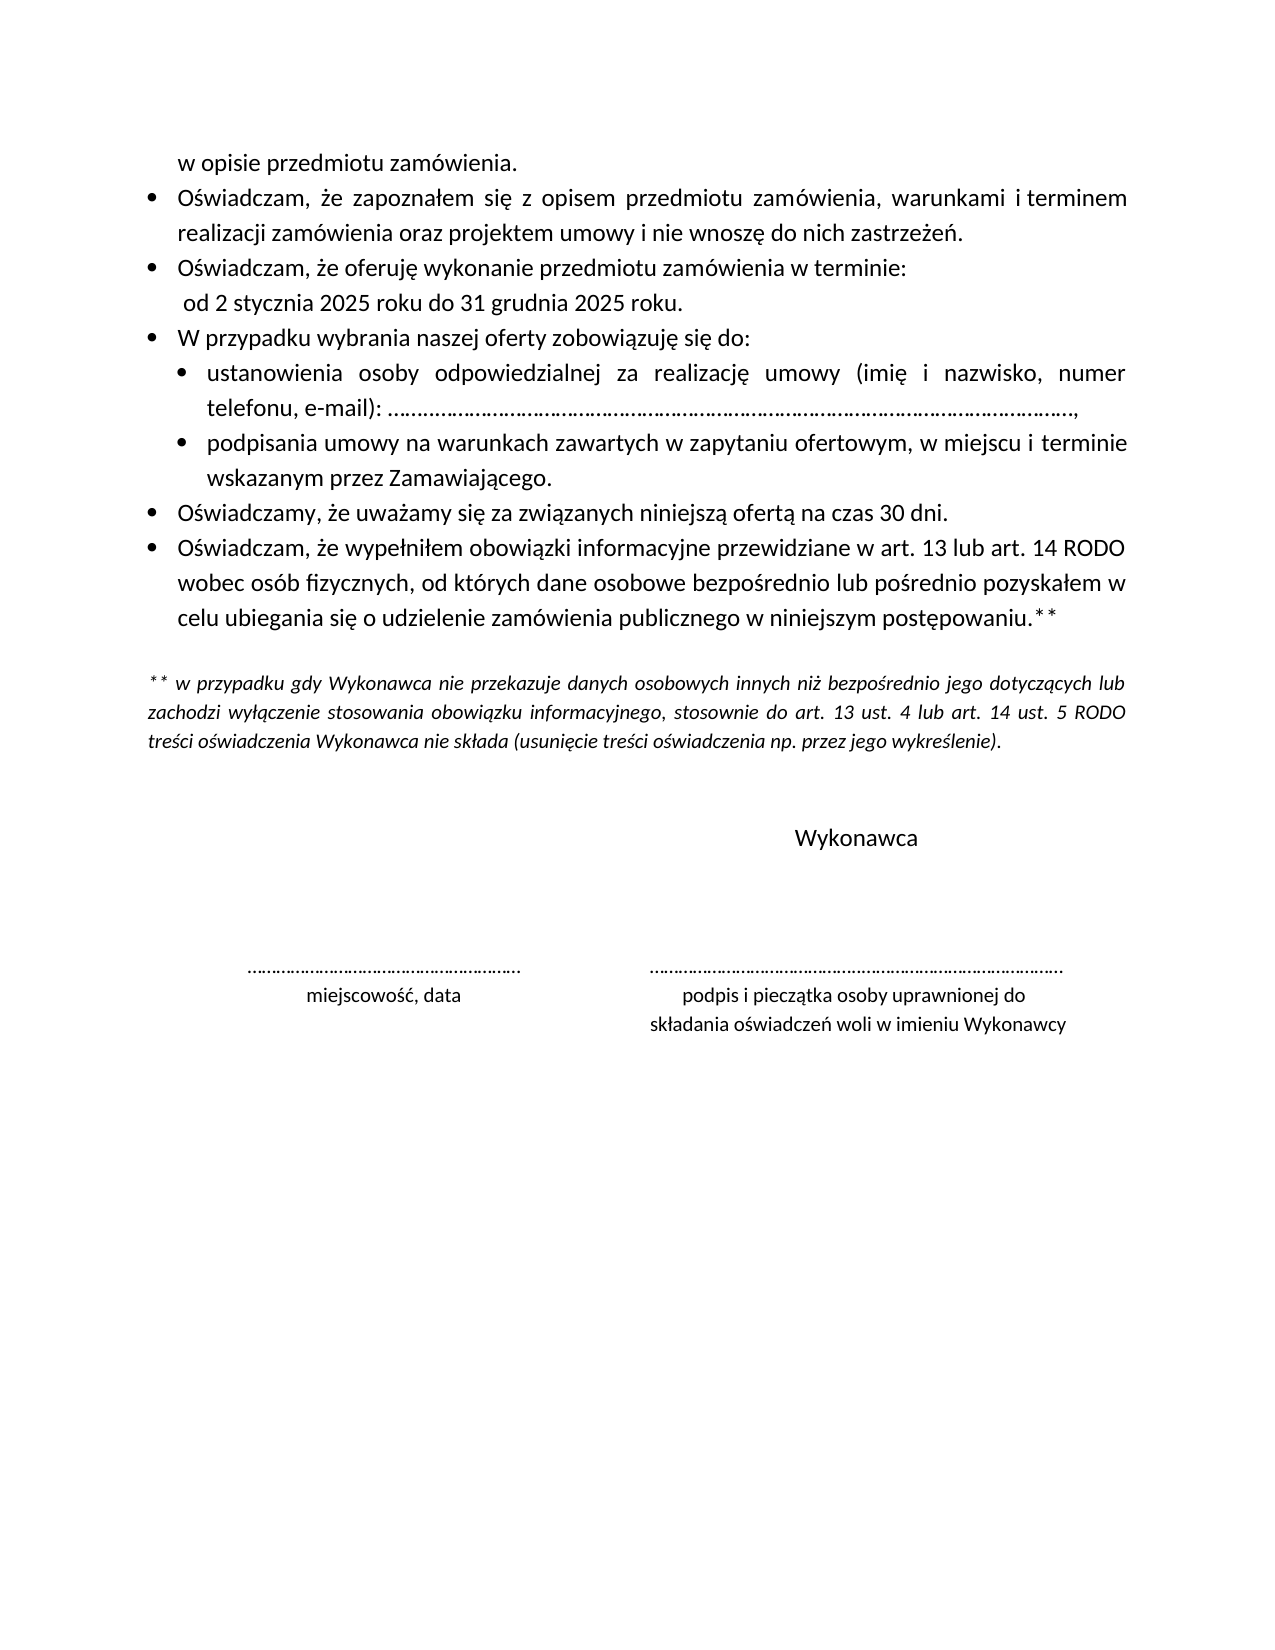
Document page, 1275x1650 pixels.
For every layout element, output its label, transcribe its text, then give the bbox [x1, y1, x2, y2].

list Oświadczam, że zapoznałem się z opisem przedmiotu zamówienia, warunkami i terminem realizacji zamówienia oraz projektem umowy i nie wnoszę do nich zastrzeżeń. [148, 183, 1127, 248]
list Oświadczam, że oferuję wykonanie przedmiotu zamówienia w terminie: od 2 stycznia 2025 roku do 31 grudnia 2025 roku. [148, 253, 1127, 318]
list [148, 148, 1127, 178]
list Oświadczamy, że uważamy się za związanych niniejszą ofertą na czas 30 dni. [148, 498, 1127, 528]
text składania oświadczeń woli w imieniu Wykonawcy [650, 1012, 1127, 1037]
text Wykonawca [148, 822, 1127, 852]
list W przypadku wybrania naszej oferty zobowiązuję się do: [148, 323, 1127, 353]
text miejscowość, data podpis i pieczątka osoby uprawnionej do [148, 982, 1127, 1008]
text ………………………………………………… ……………………………………..…………………………………… [148, 953, 1127, 979]
list Oświadczam, że wypełniłem obowiązki informacyjne przewidziane w art. 13 lub art. 14 RODO wobec osób fizycznych, od których dane osobowe bezpośrednio lub pośrednio pozyskałem w celu ubiegania się o udzielenie zamówienia publicznego w niniejszym postępowaniu.** [148, 533, 1127, 633]
text ** w przypadku gdy Wykonawca nie przekazuje danych osobowych innych niż bezpośrednio jego dotyczących lub zachodzi wyłączenie stosowania obowiązku informacyjnego, stosownie do art. 13 ust. 4 lub art. 14 ust. 5 RODO treści oświadczenia Wykonawca nie składa (usunięcie treści oświadczenia np. przez jego wykreślenie). [148, 670, 1127, 753]
list podpisania umowy na warunkach zawartych w zapytaniu ofertowym, w miejscu i terminie wskazanym przez Zamawiającego. [177, 428, 1127, 493]
list ustanowienia osoby odpowiedzialnej za realizację umowy (imię i nazwisko, numer telefonu, e-mail): ……..…………………………………………………………………………………………………, [177, 358, 1127, 423]
